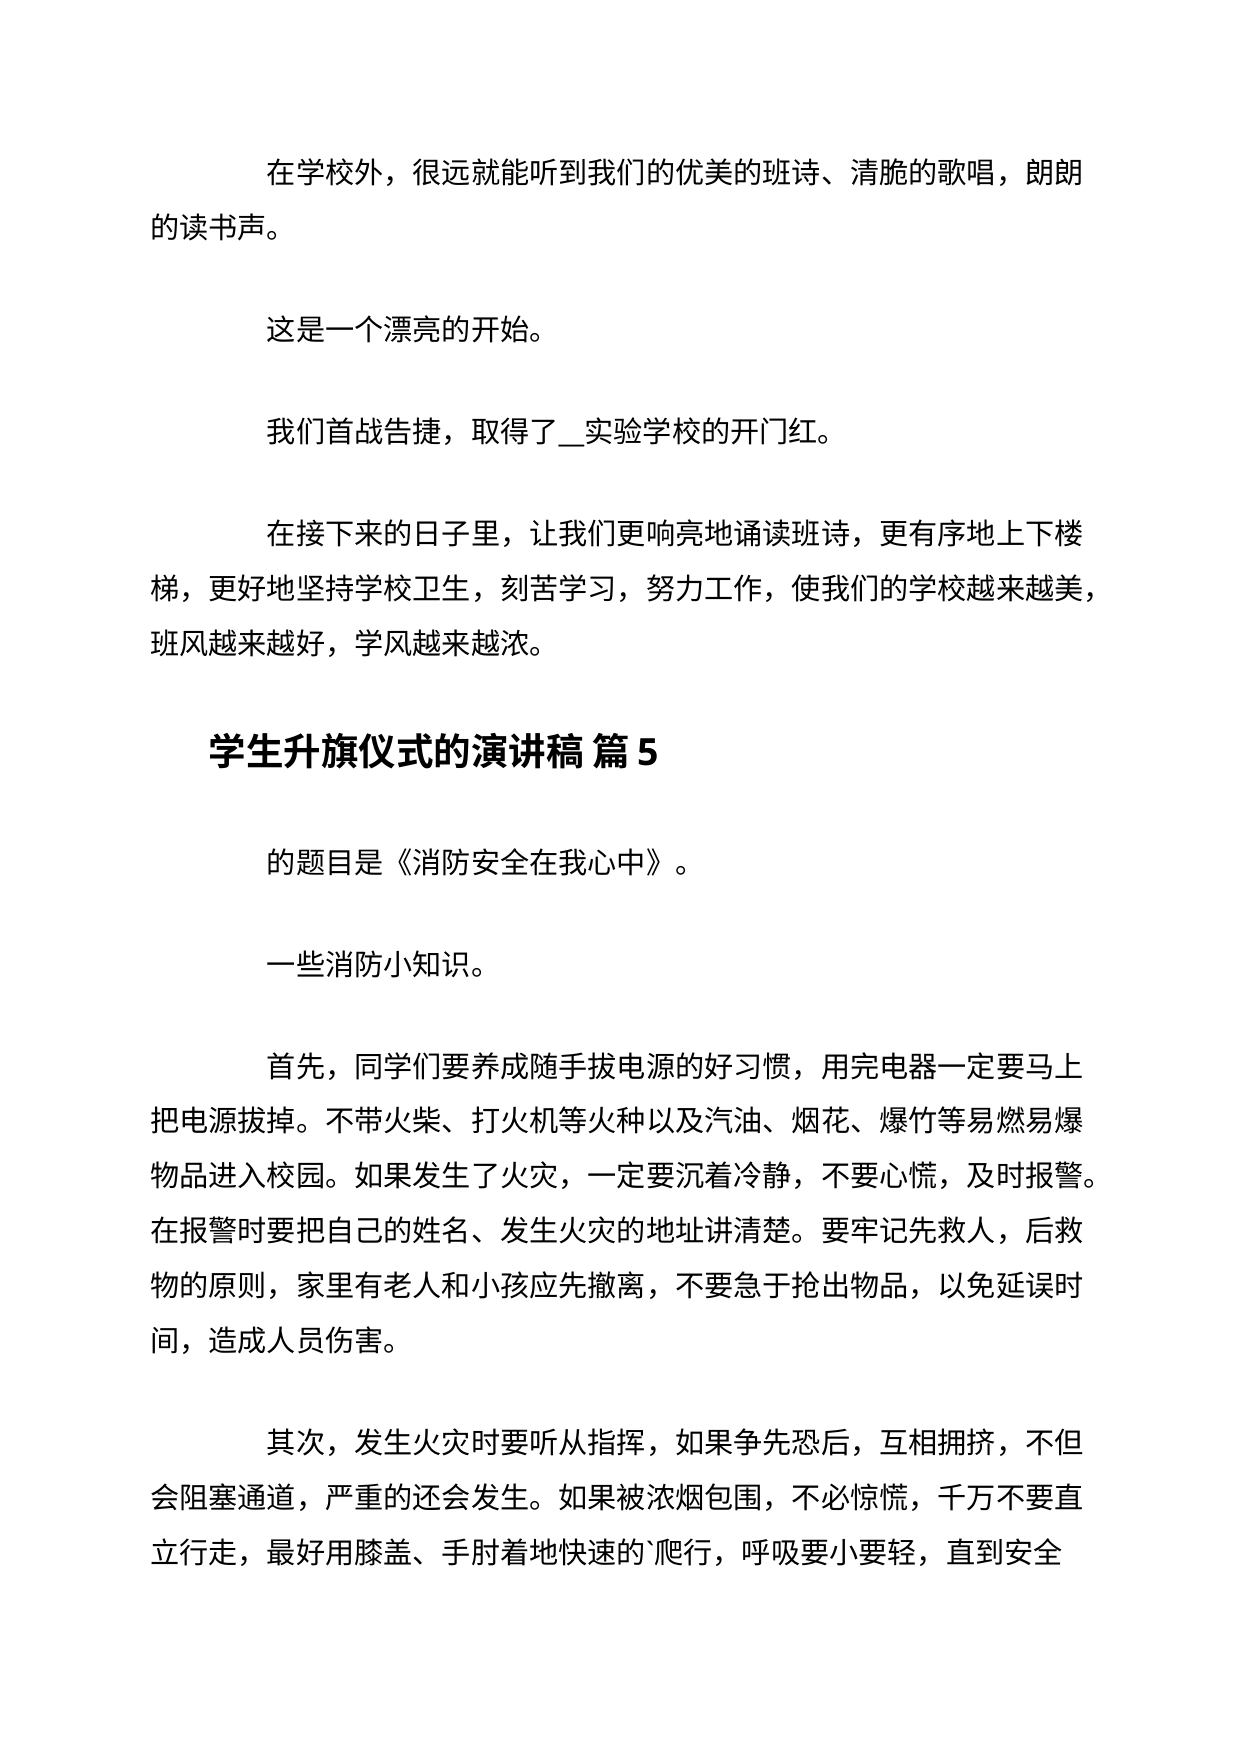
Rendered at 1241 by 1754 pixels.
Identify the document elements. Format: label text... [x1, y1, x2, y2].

text 在学校外，很远就能听到我们的优美的班诗、清脆的歌唱，朗朗的读书声。 [150, 150, 1090, 247]
text 一些消防小知识。 [150, 941, 1090, 984]
text 的题目是《消防安全在我心中》。 [150, 839, 1090, 882]
text 这是一个漂亮的开始。 [150, 307, 1090, 349]
text 学生升旗仪式的演讲稿 篇5 [150, 722, 1090, 776]
text 我们首战告捷，取得了__实验学校的开门红。 [150, 408, 1090, 451]
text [150, 1419, 1090, 1572]
text 在接下来的日子里，让我们更响亮地诵读班诗，更有序地上下楼梯，更好地坚持学校卫生，刻苦学习，努力工作，使我们的学校越来越美，班风越来越好，学风越来越浓。 [150, 510, 1090, 662]
text 首先，同学们要养成随手拔电源的好习惯，用完电器一定要马上把电源拔掉。不带火柴、打火机等火种以及汽油、烟花、爆竹等易燃易爆物品进入校园。如果发生了火灾，一定要沉着冷静，不要心慌，及时报警。在报警时要把自己的姓名、发生火灾的地址讲清楚。要牢记先救人，后救物的原则，家里有老人和小孩应先撤离，不要急于抢出物品，以免延误时间，造成人员伤害。 [150, 1043, 1090, 1360]
